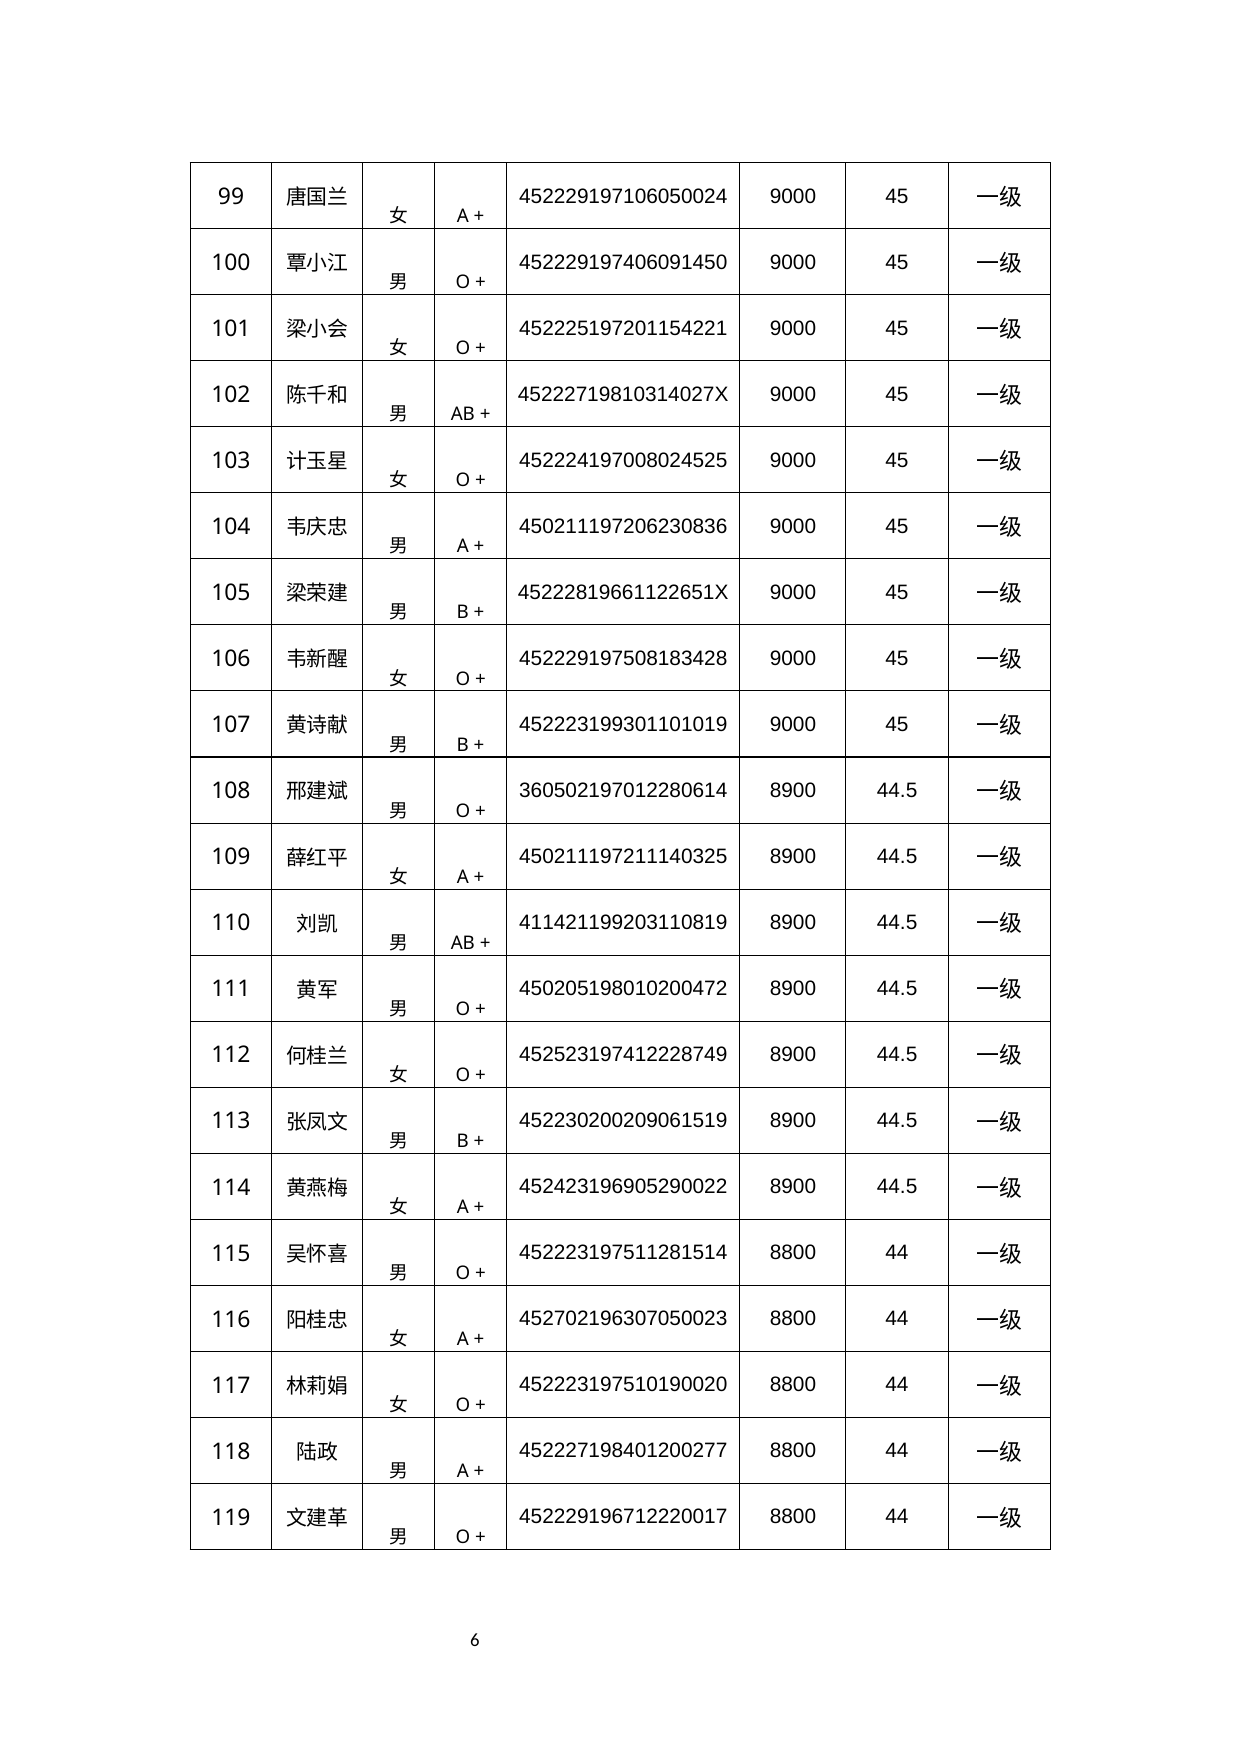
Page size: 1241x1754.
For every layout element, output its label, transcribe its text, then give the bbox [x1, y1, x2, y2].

table_cell 8800 [740, 1484, 845, 1549]
table_cell 薛红平 [272, 824, 362, 888]
table_cell 450211197206230836 [507, 493, 739, 558]
table_cell 一级 [949, 758, 1050, 822]
table_cell 一级 [949, 890, 1050, 954]
table_cell 9000 [740, 163, 845, 228]
table_cell 101 [191, 295, 271, 360]
table_cell 陆政 [272, 1418, 362, 1483]
table_cell 男 [363, 1088, 434, 1153]
table_cell 44 [846, 1484, 948, 1549]
table_cell 8900 [740, 956, 845, 1021]
table_cell A + [435, 163, 506, 228]
table_cell 45 [846, 493, 948, 558]
table_cell B + [435, 691, 506, 756]
table_cell 男 [363, 1484, 434, 1549]
table_cell 女 [363, 625, 434, 690]
table_cell 8800 [740, 1418, 845, 1483]
table_cell 452230200209061519 [507, 1088, 739, 1153]
table_cell 45222719810314027X [507, 361, 739, 426]
table_cell 覃小江 [272, 229, 362, 294]
table_cell A + [435, 1286, 506, 1351]
table_cell 女 [363, 427, 434, 492]
table_cell 44.5 [846, 758, 948, 822]
table_cell 102 [191, 361, 271, 426]
table_cell 107 [191, 691, 271, 756]
table_cell 452225197201154221 [507, 295, 739, 360]
table_cell 男 [363, 559, 434, 624]
table_cell 男 [363, 758, 434, 822]
table_cell 44.5 [846, 824, 948, 888]
table_cell 一级 [949, 295, 1050, 360]
table_cell B + [435, 559, 506, 624]
table_cell 44 [846, 1418, 948, 1483]
table_cell 一级 [949, 625, 1050, 690]
table_cell 唐国兰 [272, 163, 362, 228]
table_cell 45 [846, 163, 948, 228]
table_cell 360502197012280614 [507, 758, 739, 822]
table_cell 何桂兰 [272, 1022, 362, 1087]
table_cell 452223197510190020 [507, 1352, 739, 1417]
table_cell 450211197211140325 [507, 824, 739, 888]
table_cell 44.5 [846, 1154, 948, 1219]
table_cell 452223197511281514 [507, 1220, 739, 1285]
table_cell 8900 [740, 824, 845, 888]
table_cell 112 [191, 1022, 271, 1087]
table_cell 104 [191, 493, 271, 558]
table_cell 111 [191, 956, 271, 1021]
table_cell 男 [363, 956, 434, 1021]
table_cell 452229197508183428 [507, 625, 739, 690]
table_cell 女 [363, 295, 434, 360]
table_cell 411421199203110819 [507, 890, 739, 954]
table_cell O + [435, 956, 506, 1021]
table_cell O + [435, 758, 506, 822]
table_cell 45 [846, 691, 948, 756]
table_cell 44.5 [846, 1088, 948, 1153]
table_cell 452229197406091450 [507, 229, 739, 294]
table_cell 一级 [949, 1418, 1050, 1483]
table_cell 452229197106050024 [507, 163, 739, 228]
table_cell 8800 [740, 1286, 845, 1351]
table_cell 8800 [740, 1352, 845, 1417]
table_cell 女 [363, 163, 434, 228]
table_cell 103 [191, 427, 271, 492]
table_cell 男 [363, 1220, 434, 1285]
table_cell 450205198010200472 [507, 956, 739, 1021]
table_cell 女 [363, 1286, 434, 1351]
table_cell 女 [363, 1154, 434, 1219]
table_cell 44 [846, 1352, 948, 1417]
table_cell O + [435, 229, 506, 294]
table_cell 邢建斌 [272, 758, 362, 822]
table_cell 男 [363, 890, 434, 954]
table_cell 8800 [740, 1220, 845, 1285]
table_cell 女 [363, 824, 434, 888]
table_cell 计玉星 [272, 427, 362, 492]
table_cell A + [435, 493, 506, 558]
table_cell 9000 [740, 493, 845, 558]
table_cell 45 [846, 427, 948, 492]
table_cell 45 [846, 229, 948, 294]
table_cell 一级 [949, 691, 1050, 756]
table_cell 9000 [740, 229, 845, 294]
table_cell 一级 [949, 229, 1050, 294]
table_cell O + [435, 427, 506, 492]
table_cell 45 [846, 295, 948, 360]
table_cell 44.5 [846, 890, 948, 954]
table_cell AB + [435, 361, 506, 426]
table_cell 梁荣建 [272, 559, 362, 624]
table_cell 男 [363, 493, 434, 558]
table_cell 116 [191, 1286, 271, 1351]
table_cell 452523197412228749 [507, 1022, 739, 1087]
table_cell O + [435, 1484, 506, 1549]
table_cell 阳桂忠 [272, 1286, 362, 1351]
table_cell 一级 [949, 1286, 1050, 1351]
table_cell 一级 [949, 493, 1050, 558]
table_cell 115 [191, 1220, 271, 1285]
table_cell 8900 [740, 1022, 845, 1087]
table_cell 一级 [949, 1352, 1050, 1417]
table_cell 45 [846, 559, 948, 624]
table_cell 女 [363, 1352, 434, 1417]
table_cell 男 [363, 229, 434, 294]
table_cell 44.5 [846, 956, 948, 1021]
table_cell 44 [846, 1286, 948, 1351]
table_cell 118 [191, 1418, 271, 1483]
table_cell 105 [191, 559, 271, 624]
table_cell 8900 [740, 1088, 845, 1153]
table_cell 吴怀喜 [272, 1220, 362, 1285]
table_cell 9000 [740, 625, 845, 690]
table_cell O + [435, 625, 506, 690]
table_cell 8900 [740, 890, 845, 954]
table_cell 一级 [949, 559, 1050, 624]
table_cell B + [435, 1088, 506, 1153]
table_cell 9000 [740, 361, 845, 426]
table_cell 45 [846, 625, 948, 690]
table_cell 100 [191, 229, 271, 294]
table_cell 44 [846, 1220, 948, 1285]
table_cell 9000 [740, 559, 845, 624]
table_cell 女 [363, 1022, 434, 1087]
table_cell 刘凯 [272, 890, 362, 954]
table_cell 黄燕梅 [272, 1154, 362, 1219]
table_cell 韦庆忠 [272, 493, 362, 558]
table_cell A + [435, 824, 506, 888]
table_cell 452224197008024525 [507, 427, 739, 492]
table_cell 8900 [740, 758, 845, 822]
table_cell 452227198401200277 [507, 1418, 739, 1483]
table_cell 106 [191, 625, 271, 690]
table_cell 45 [846, 361, 948, 426]
table_cell 9000 [740, 427, 845, 492]
table_cell 梁小会 [272, 295, 362, 360]
table_cell 45222819661122651X [507, 559, 739, 624]
table_cell 男 [363, 361, 434, 426]
table_cell 林莉娟 [272, 1352, 362, 1417]
table_cell 一级 [949, 956, 1050, 1021]
table_cell 452702196307050023 [507, 1286, 739, 1351]
table_cell 452223199301101019 [507, 691, 739, 756]
table_cell 119 [191, 1484, 271, 1549]
table_cell 8900 [740, 1154, 845, 1219]
table_cell 一级 [949, 361, 1050, 426]
table_cell AB + [435, 890, 506, 954]
table_cell 一级 [949, 1220, 1050, 1285]
table_cell 113 [191, 1088, 271, 1153]
table_cell 一级 [949, 1088, 1050, 1153]
table_cell O + [435, 295, 506, 360]
table_cell O + [435, 1352, 506, 1417]
table_cell 109 [191, 824, 271, 888]
table_cell 张凤文 [272, 1088, 362, 1153]
table_cell 110 [191, 890, 271, 954]
table_cell 一级 [949, 824, 1050, 888]
table_cell O + [435, 1220, 506, 1285]
table_cell O + [435, 1022, 506, 1087]
table_cell 一级 [949, 1022, 1050, 1087]
table_cell 44.5 [846, 1022, 948, 1087]
table_cell 黄诗献 [272, 691, 362, 756]
table_cell 男 [363, 691, 434, 756]
table_cell 一级 [949, 1484, 1050, 1549]
table_cell A + [435, 1418, 506, 1483]
table_cell 黄军 [272, 956, 362, 1021]
table_cell 一级 [949, 163, 1050, 228]
table_cell 452423196905290022 [507, 1154, 739, 1219]
table_cell 一级 [949, 1154, 1050, 1219]
table_cell 一级 [949, 427, 1050, 492]
table_cell 9000 [740, 295, 845, 360]
table_cell 99 [191, 163, 271, 228]
table_cell 114 [191, 1154, 271, 1219]
table_cell 9000 [740, 691, 845, 756]
table_cell 108 [191, 758, 271, 822]
table_cell 文建革 [272, 1484, 362, 1549]
table_cell 陈千和 [272, 361, 362, 426]
table_cell 452229196712220017 [507, 1484, 739, 1549]
table_cell 韦新醒 [272, 625, 362, 690]
table_cell A + [435, 1154, 506, 1219]
table_cell 男 [363, 1418, 434, 1483]
table_cell 117 [191, 1352, 271, 1417]
